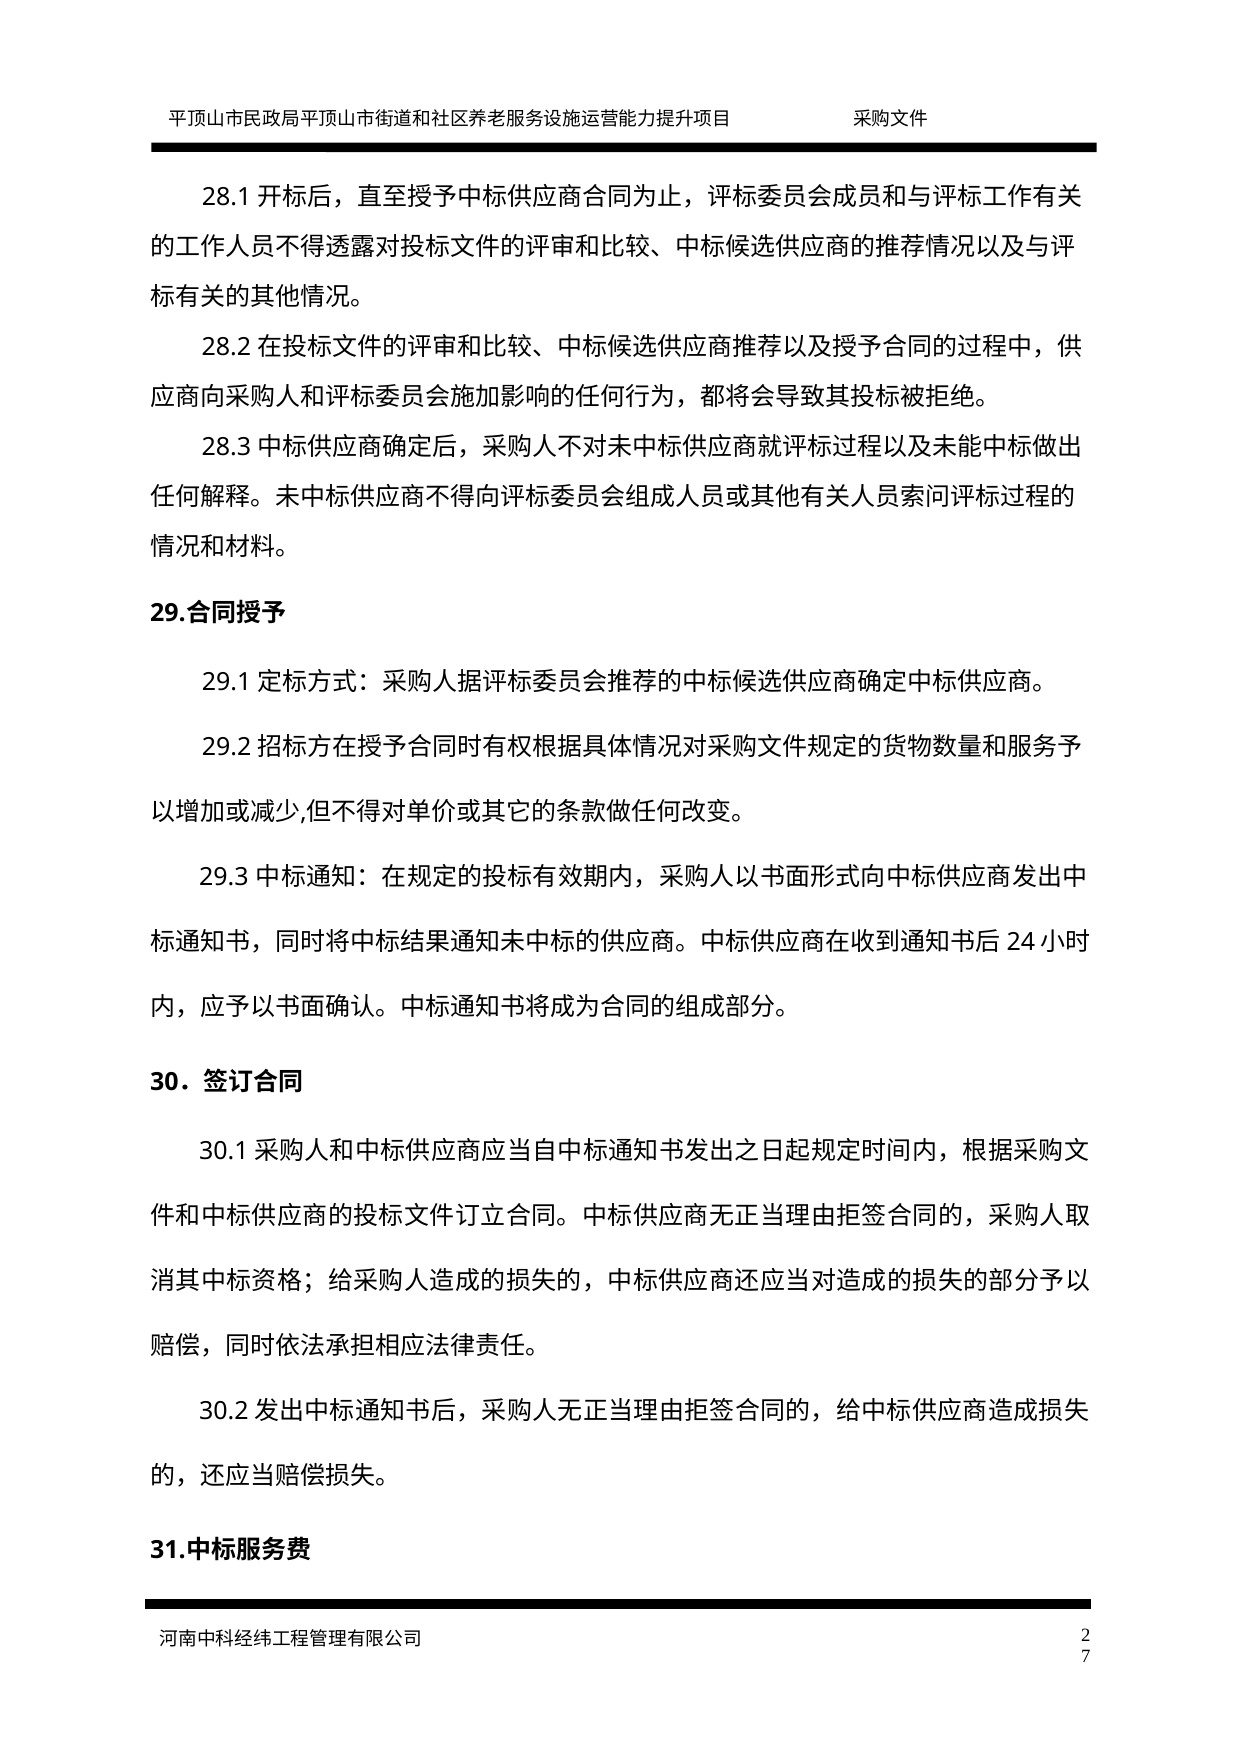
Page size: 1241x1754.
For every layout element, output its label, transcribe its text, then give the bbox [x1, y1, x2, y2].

text 29.1 定标方式：采购人据评标委员会推荐的中标候选供应商确定中标供应商。 [150, 647, 1090, 712]
text 30.2发出中标通知书后，采购人无正当理由拒签合同的，给中标供应商造成损失的，还应当赔偿损失。 [150, 1376, 1090, 1506]
text 30.1采购人和中标供应商应当自中标通知书发出之日起规定时间内，根据采购文件和中标供应商的投标文件订立合同。中标供应商无正当理由拒签合同的，采购人取消其中标资格；给采购人造成的损失的，中标供应商还应当对造成的损失的部分予以赔偿，同时依法承担相应法律责任。 [150, 1116, 1090, 1376]
text 28.2 在投标文件的评审和比较、中标候选供应商推荐以及授予合同的过程中，供应商向采购人和评标委员会施加影响的任何行为，都将会导致其投标被拒绝。 [150, 315, 1090, 415]
text 29.合同授予 [150, 581, 1090, 631]
text 30．签订合同 [150, 1054, 1090, 1099]
text 28.1 开标后，直至授予中标供应商合同为止，评标委员会成员和与评标工作有关的工作人员不得透露对投标文件的评审和比较、中标候选供应商的推荐情况以及与评标有关的其他情况。 [150, 165, 1090, 315]
text 31.中标服务费 [150, 1522, 1090, 1568]
text 29.3 中标通知：在规定的投标有效期内，采购人以书面形式向中标供应商发出中标通知书，同时将中标结果通知未中标的供应商。中标供应商在收到通知书后24小时内，应予以书面确认。中标通知书将成为合同的组成部分。 [150, 842, 1090, 1037]
text 29.2 招标方在授予合同时有权根据具体情况对采购文件规定的货物数量和服务予以增加或减少,但不得对单价或其它的条款做任何改变。 [150, 712, 1090, 842]
text 28.3 中标供应商确定后，采购人不对未中标供应商就评标过程以及未能中标做出任何解释。未中标供应商不得向评标委员会组成人员或其他有关人员索问评标过程的情况和材料。 [150, 415, 1090, 565]
